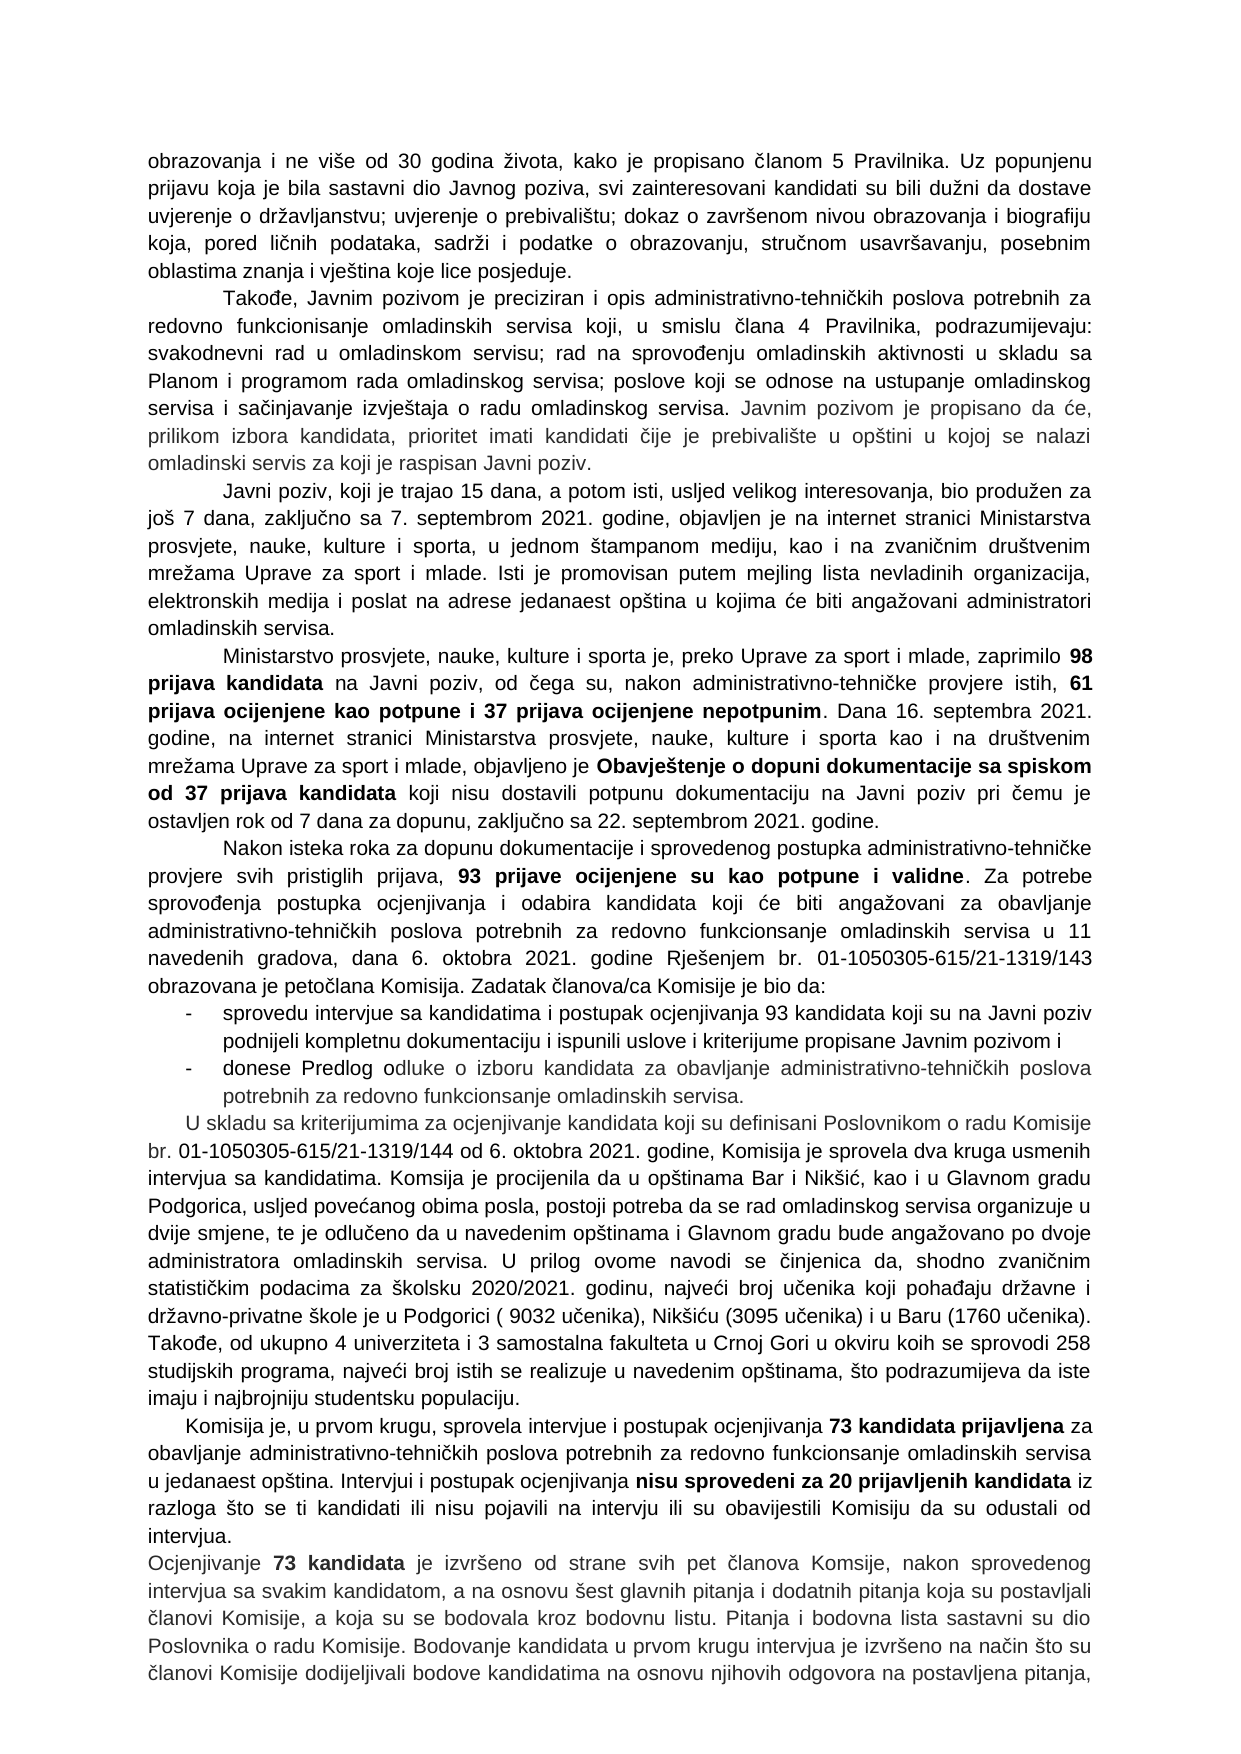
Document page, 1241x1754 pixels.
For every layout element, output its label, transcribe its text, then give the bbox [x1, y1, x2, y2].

text Javni poziv, koji je trajao 15 dana, a potom isti, usljed velikog interesovanja, bio produžen za još 7 dana, zaključno sa 7. septembrom 2021. godine, objavljen je na internet stranici Ministarstva prosvjete, nauke, kulture i sporta, u jednom štampanom mediju, kao i na zvaničnim društvenim mrežama Uprave za sport i mlade. Isti je promovisan putem mejling lista nevladinih organizacija, elektronskih medija i poslat na adrese jedanaest opština u kojima će biti angažovani administratori omladinskih servisa. [148, 479, 1092, 640]
list sprovedu intervjue sa kandidatima i postupak ocjenjivanja 93 kandidata koji su na Javni poziv podnijeli kompletnu dokumentaciju i ispunili uslove i kriterijume propisane Javnim pozivom i [185, 1001, 1092, 1053]
text Takođe, Javnim pozivom je preciziran i opis administrativno-tehničkih poslova potrebnih za redovno funkcionisanje omladinskih servisa koji, u smislu člana 4 Pravilnika, podrazumijevaju: svakodnevni rad u omladinskom servisu; rad na sprovođenju omladinskih aktivnosti u skladu sa Planom i programom rada omladinskog servisa; poslove koji se odnose na ustupanje omladinskog servisa i sačinjavanje izvještaja o radu omladinskog servisa. Javnim pozivom je propisano da će, prilikom izbora kandidata, prioritet imati kandidati čije je prebivalište u opštini u kojoj se nalazi omladinski servis za koji je raspisan Javni poziv. [148, 286, 1092, 475]
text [148, 1551, 1092, 1685]
text Ministarstvo prosvjete, nauke, kulture i sporta je, preko Uprave za sport i mlade, zaprimilo 98 prijava kandidata na Javni poziv, od čega su, nakon administrativno-tehničke provjere istih, 61 prijava ocijenjene kao potpune i 37 prijava ocijenjene nepotpunim. Dana 16. septembra 2021. godine, na internet stranici Ministarstva prosvjete, nauke, kulture i sporta kao i na društvenim mrežama Uprave za sport i mlade, objavljeno je Obavještenje o dopuni dokumentacije sa spiskom od 37 prijava kandidata koji nisu dostavili potpunu dokumentaciju na Javni poziv pri čemu je ostavljen rok od 7 dana za dopunu, zaključno sa 22. septembrom 2021. godine. [148, 644, 1092, 833]
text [148, 149, 1092, 283]
text U skladu sa kriterijumima za ocjenjivanje kandidata koji su definisani Poslovnikom o radu Komisije br. 01-1050305-615/21-1319/144 od 6. oktobra 2021. godine, Komisija je sprovela dva kruga usmenih intervjua sa kandidatima. Komsija je procijenila da u opštinama Bar i Nikšić, kao i u Glavnom gradu Podgorica, usljed povećanog obima posla, postoji potreba da se rad omladinskog servisa organizuje u dvije smjene, te je odlučeno da u navedenim opštinama i Glavnom gradu bude angažovano po dvoje administratora omladinskih servisa. U prilog ovome navodi se činjenica da, shodno zvaničnim statističkim podacima za školsku 2020/2021. godinu, najveći broj učenika koji pohađaju državne i državno-privatne škole je u Podgorici ( 9032 učenika), Nikšiću (3095 učenika) i u Baru (1760 učenika). Takođe, od ukupno 4 univerziteta i 3 samostalna fakulteta u Crnoj Gori u okviru koih se sprovodi 258 studijskih programa, najveći broj istih se realizuje u navedenim opštinama, što podrazumijeva da iste imaju i najbrojniju studentsku populaciju. [148, 1111, 1092, 1359]
text Komisija je, u prvom krugu, sprovela intervjue i postupak ocjenjivanja 73 kandidata prijavljena za obavljanje administrativno-tehničkih poslova potrebnih za redovno funkcionsanje omladinskih servisa u jedanaest opština. Intervjui i postupak ocjenjivanja nisu sprovedeni za 20 prijavljenih kandidata iz razloga što se ti kandidati ili nisu pojavili na intervju ili su obavijestili Komisiju da su odustali od intervjua. [148, 1414, 1092, 1548]
text Nakon isteka roka za dopunu dokumentacije i sprovedenog postupka administrativno-tehničke provjere svih pristiglih prijava, 93 prijave ocijenjene su kao potpune i validne. Za potrebe sprovođenja postupka ocjenjivanja i odabira kandidata koji će biti angažovani za obavljanje administrativno-tehničkih poslova potrebnih za redovno funkcionsanje omladinskih servisa u 11 navedenih gradova, dana 6. oktobra 2021. godine Rješenjem br. 01-1050305-615/21-1319/143 obrazovana je petočlana Komisija. Zadatak članova/ca Komisije je bio da: [148, 836, 1092, 998]
list donese Predlog odluke o izboru kandidata za obavljanje administrativno-tehničkih poslova potrebnih za redovno funkcionsanje omladinskih servisa. [185, 1056, 1092, 1108]
